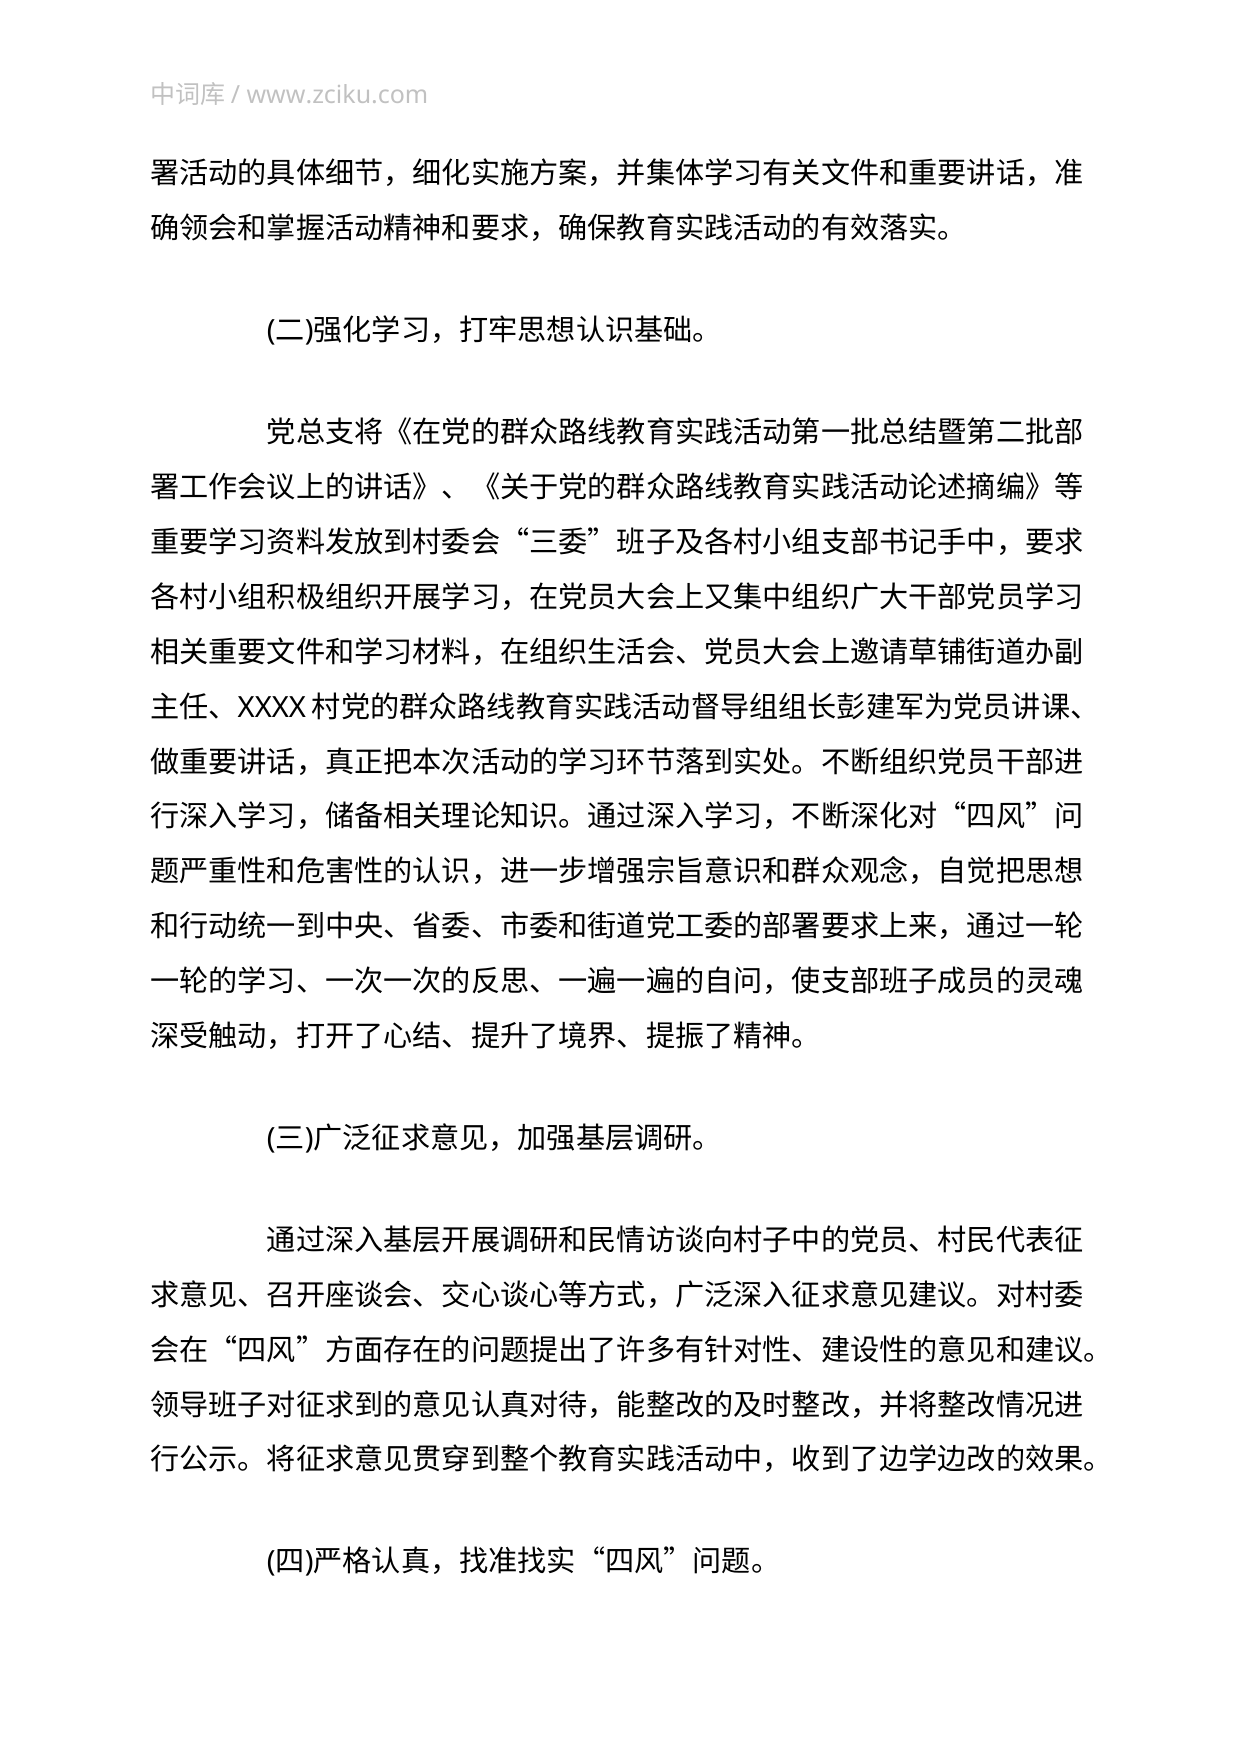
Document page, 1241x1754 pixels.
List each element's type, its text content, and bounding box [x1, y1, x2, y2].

text 通过深入基层开展调研和民情访谈向村子中的党员、村民代表征求意见、召开座谈会、交心谈心等方式，广泛深入征求意见建议。对村委会在“四风”方面存在的问题提出了许多有针对性、建设性的意见和建议。领导班子对征求到的意见认真对待，能整改的及时整改，并将整改情况进行公示。将征求意见贯穿到整个教育实践活动中，收到了边学边改的效果。 [150, 1216, 1090, 1478]
text (四)严格认真，找准找实“四风”问题。 [150, 1538, 1090, 1580]
text 党总支将《在党的群众路线教育实践活动第一批总结暨第二批部署工作会议上的讲话》、《关于党的群众路线教育实践活动论述摘编》等重要学习资料发放到村委会“三委”班子及各村小组支部书记手中，要求各村小组积极组织开展学习，在党员大会上又集中组织广大干部党员学习相关重要文件和学习材料，在组织生活会、党员大会上邀请草铺街道办副主任、XXXX村党的群众路线教育实践活动督导组组长彭建军为党员讲课、做重要讲话，真正把本次活动的学习环节落到实处。不断组织党员干部进行深入学习，储备相关理论知识。通过深入学习，不断深化对“四风”问题严重性和危害性的认识，进一步增强宗旨意识和群众观念，自觉把思想和行动统一到中央、省委、市委和街道党工委的部署要求上来，通过一轮一轮的学习、一次一次的反思、一遍一遍的自问，使支部班子成员的灵魂深受触动，打开了心结、提升了境界、提振了精神。 [150, 409, 1090, 1055]
text (三)广泛征求意见，加强基层调研。 [150, 1114, 1090, 1157]
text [150, 150, 1090, 247]
text (二)强化学习，打牢思想认识基础。 [150, 307, 1090, 349]
